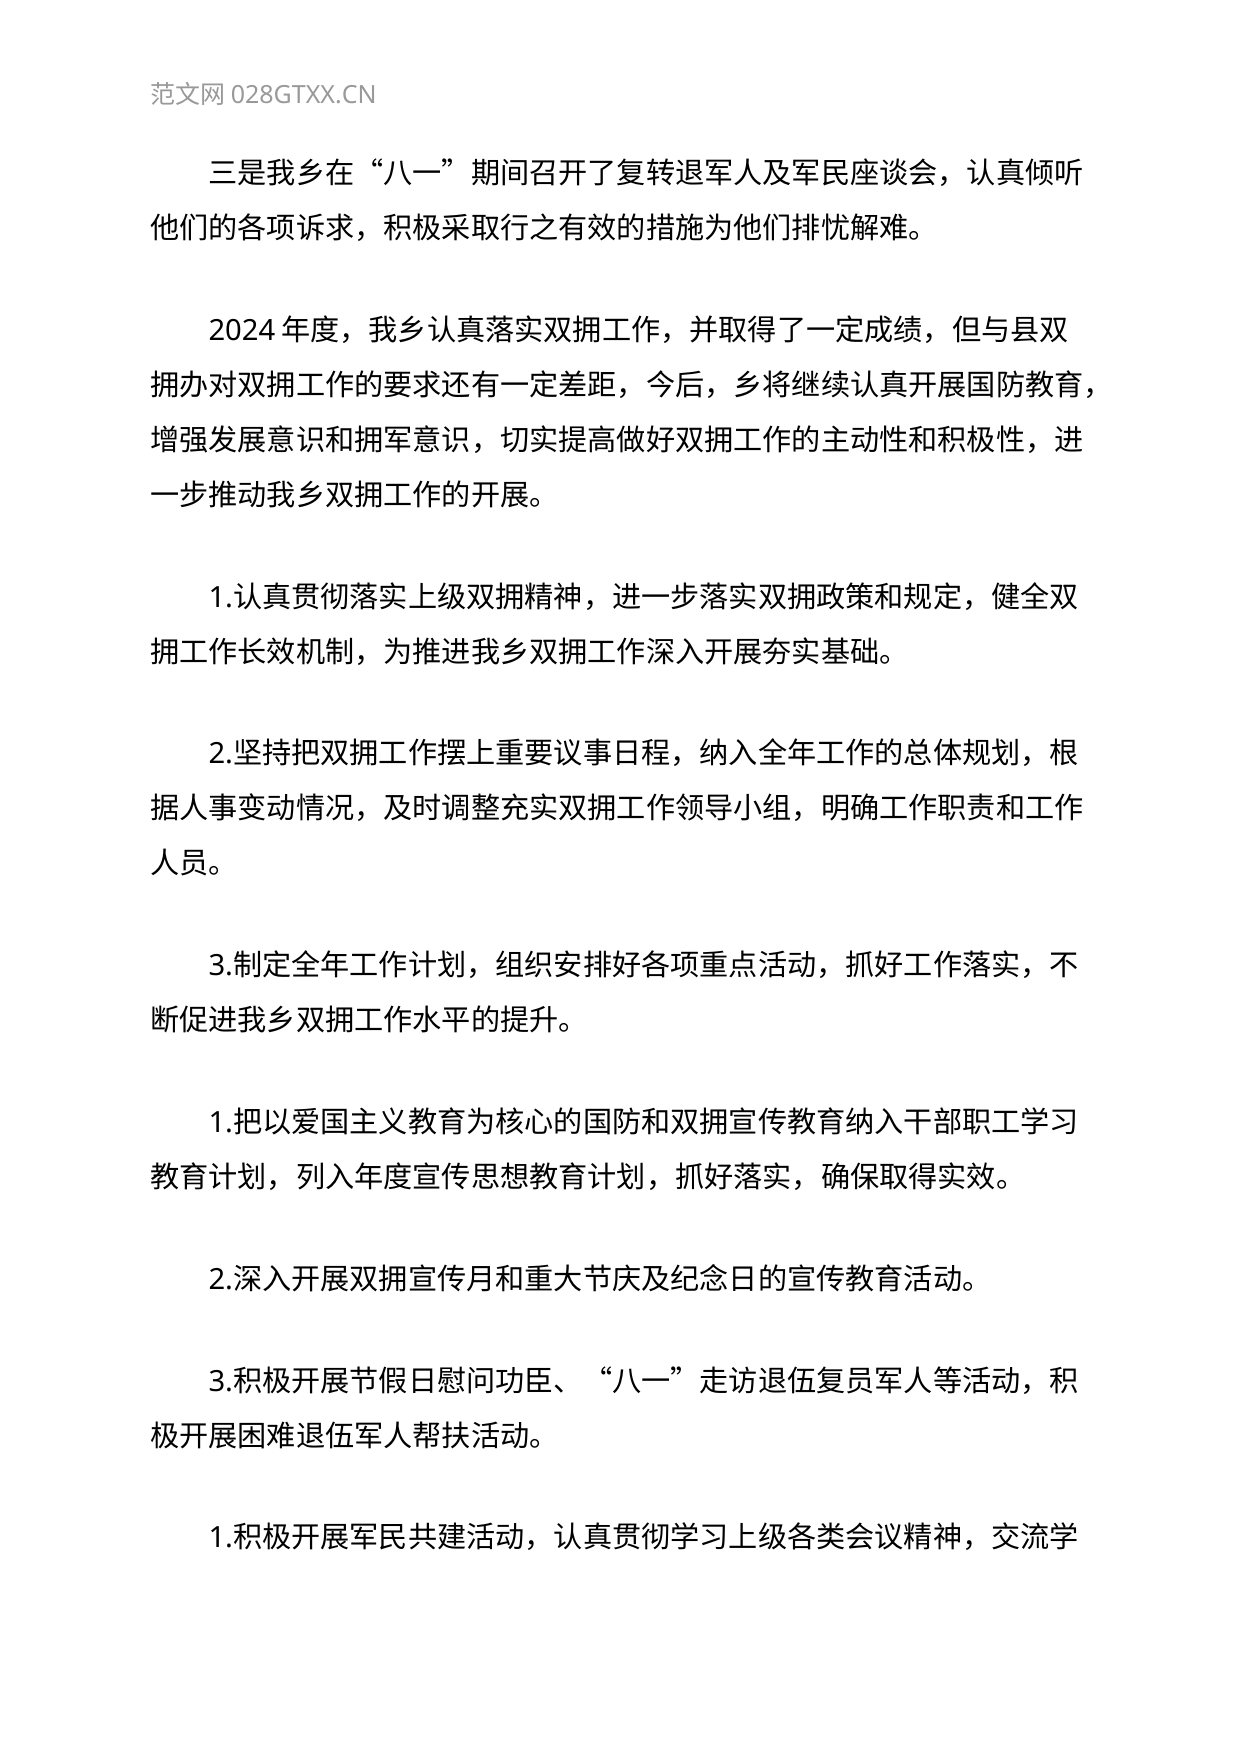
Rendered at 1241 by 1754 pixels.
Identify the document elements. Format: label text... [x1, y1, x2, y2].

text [150, 1514, 1090, 1556]
text 3.积极开展节假日慰问功臣、“八一”走访退伍复员军人等活动，积极开展困难退伍军人帮扶活动。 [150, 1357, 1090, 1454]
text 3.制定全年工作计划，组织安排好各项重点活动，抓好工作落实，不断促进我乡双拥工作水平的提升。 [150, 942, 1090, 1039]
text 2.深入开展双拥宣传月和重大节庆及纪念日的宣传教育活动。 [150, 1255, 1090, 1298]
text 三是我乡在“八一”期间召开了复转退军人及军民座谈会，认真倾听他们的各项诉求，积极采取行之有效的措施为他们排忧解难。 [150, 150, 1090, 247]
text 2.坚持把双拥工作摆上重要议事日程，纳入全年工作的总体规划，根据人事变动情况，及时调整充实双拥工作领导小组，明确工作职责和工作人员。 [150, 730, 1090, 882]
text 1.把以爱国主义教育为核心的国防和双拥宣传教育纳入干部职工学习教育计划，列入年度宣传思想教育计划，抓好落实，确保取得实效。 [150, 1098, 1090, 1196]
text 1.认真贯彻落实上级双拥精神，进一步落实双拥政策和规定，健全双拥工作长效机制，为推进我乡双拥工作深入开展夯实基础。 [150, 573, 1090, 671]
text 2024年度，我乡认真落实双拥工作，并取得了一定成绩，但与县双拥办对双拥工作的要求还有一定差距，今后，乡将继续认真开展国防教育，增强发展意识和拥军意识，切实提高做好双拥工作的主动性和积极性，进一步推动我乡双拥工作的开展。 [150, 307, 1090, 514]
